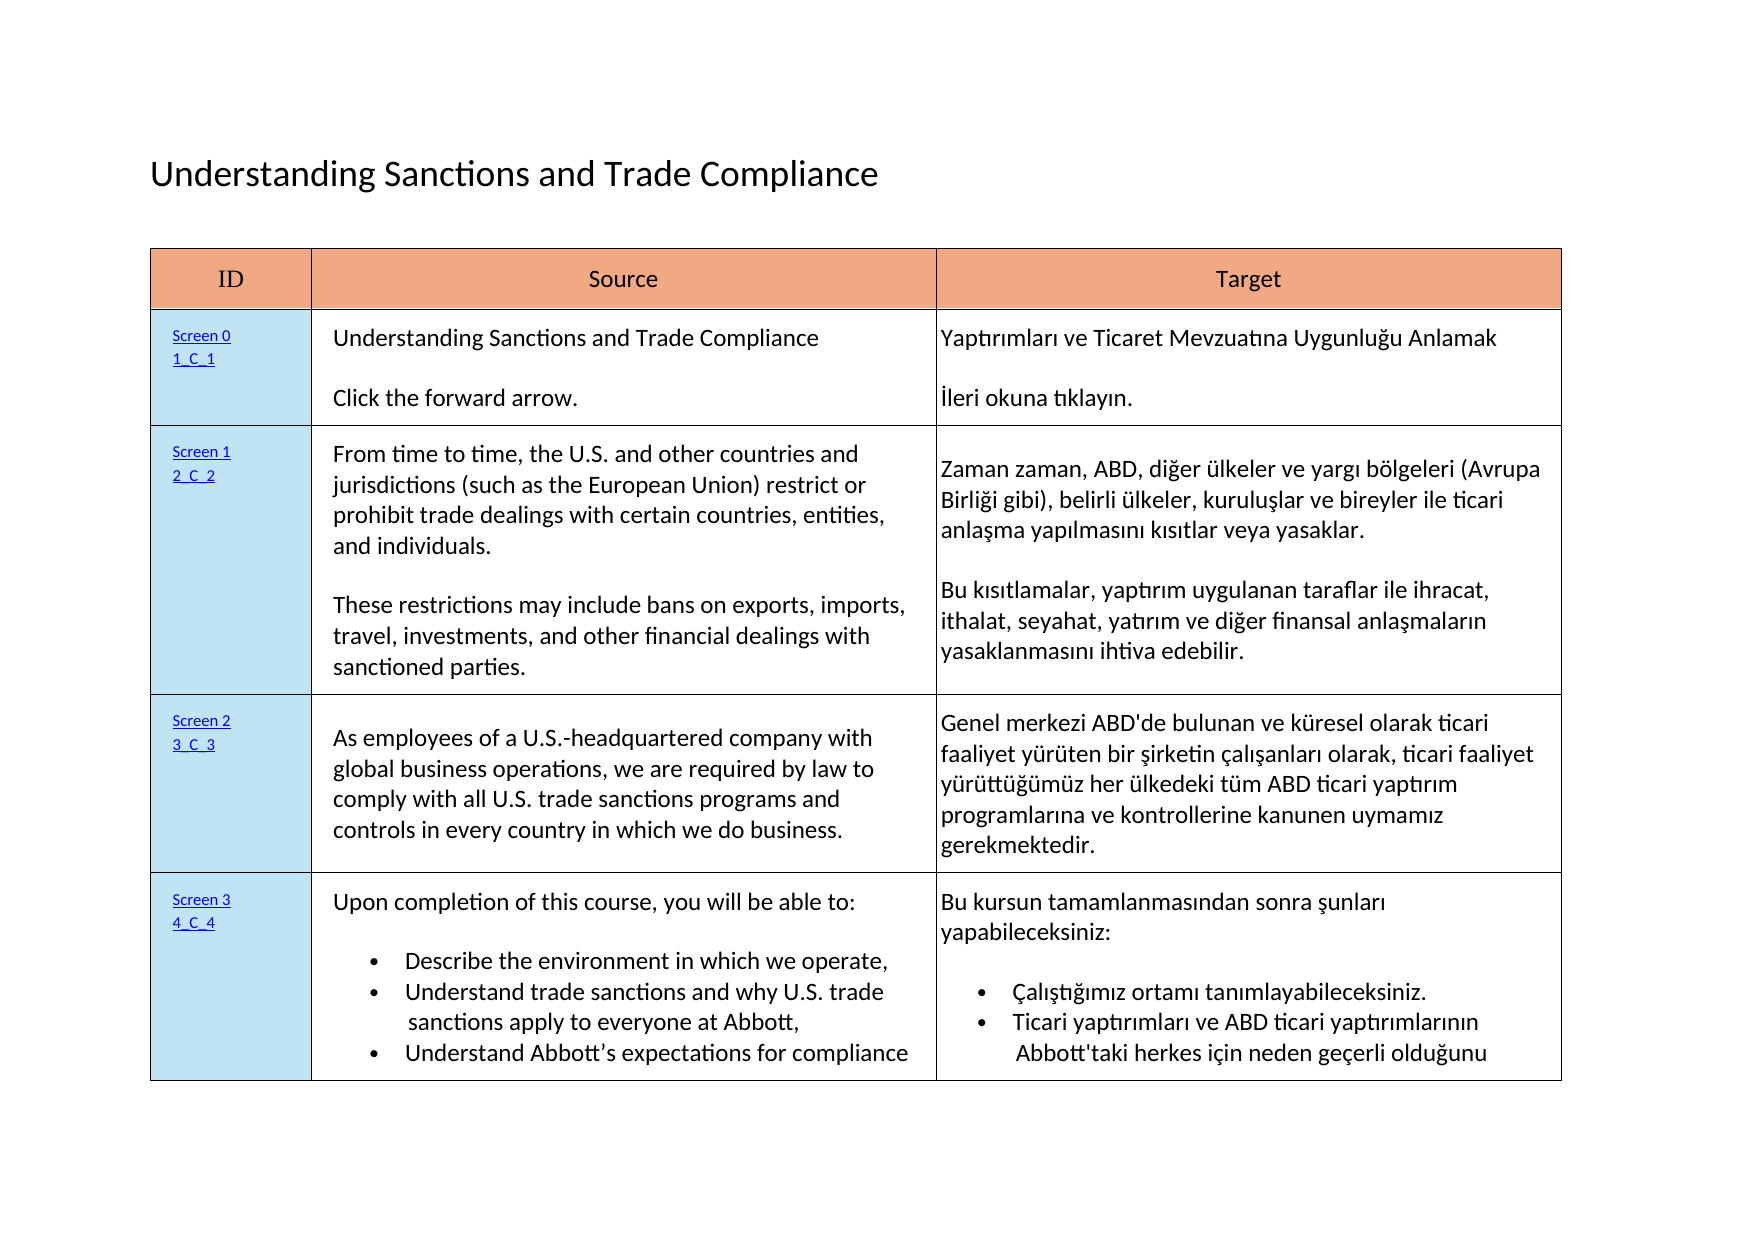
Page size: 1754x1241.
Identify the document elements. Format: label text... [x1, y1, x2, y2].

table_cell From time to time, the U.S. and other countries and jurisdictions (such as the European Union) restrict or prohibit trade dealings with certain countries, entities, and individuals. These restrictions may include bans on exports, imports, travel, investments, and other financial dealings with sanctioned parties. [312, 426, 936, 694]
table_cell Zaman zaman, ABD, diğer ülkeler ve yargı bölgeleri (Avrupa Birliği gibi), belirli ülkeler, kuruluşlar ve bireyler ile ticari anlaşma yapılmasını kısıtlar veya yasaklar. Bu kısıtlamalar, yaptırım uygulanan taraflar ile ihracat, ithalat, seyahat, yatırım ve diğer finansal anlaşmaların yasaklanmasını ihtiva edebilir. [937, 426, 1561, 694]
table_header Source [312, 249, 936, 308]
table_cell Screen 3 4_C_4 [151, 873, 311, 1080]
table_cell Screen 2 3_C_3 [151, 695, 311, 872]
table_header ID [151, 249, 311, 308]
table_cell Screen 0 1_C_1 [151, 310, 311, 425]
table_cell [937, 873, 1561, 1080]
table_cell Screen 1 2_C_2 [151, 426, 311, 694]
table_cell Yaptırımları ve Ticaret Mevzuatına Uygunluğu Anlamak İleri okuna tıklayın. [937, 310, 1561, 425]
table_cell Genel merkezi ABD'de bulunan ve küresel olarak ticari faaliyet yürüten bir şirketin çalışanları olarak, ticari faaliyet yürüttüğümüz her ülkedeki tüm ABD ticari yaptırım programlarına ve kontrollerine kanunen uymamız gerekmektedir. [937, 695, 1561, 872]
text Understanding Sanctions and Trade Compliance [150, 150, 1604, 196]
table_header Target [937, 249, 1561, 308]
table_cell Understanding Sanctions and Trade Compliance Click the forward arrow. [312, 310, 936, 425]
table_cell As employees of a U.S.-headquartered company with global business operations, we are required by law to comply with all U.S. trade sanctions programs and controls in every country in which we do business. [312, 695, 936, 872]
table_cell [312, 873, 936, 1080]
